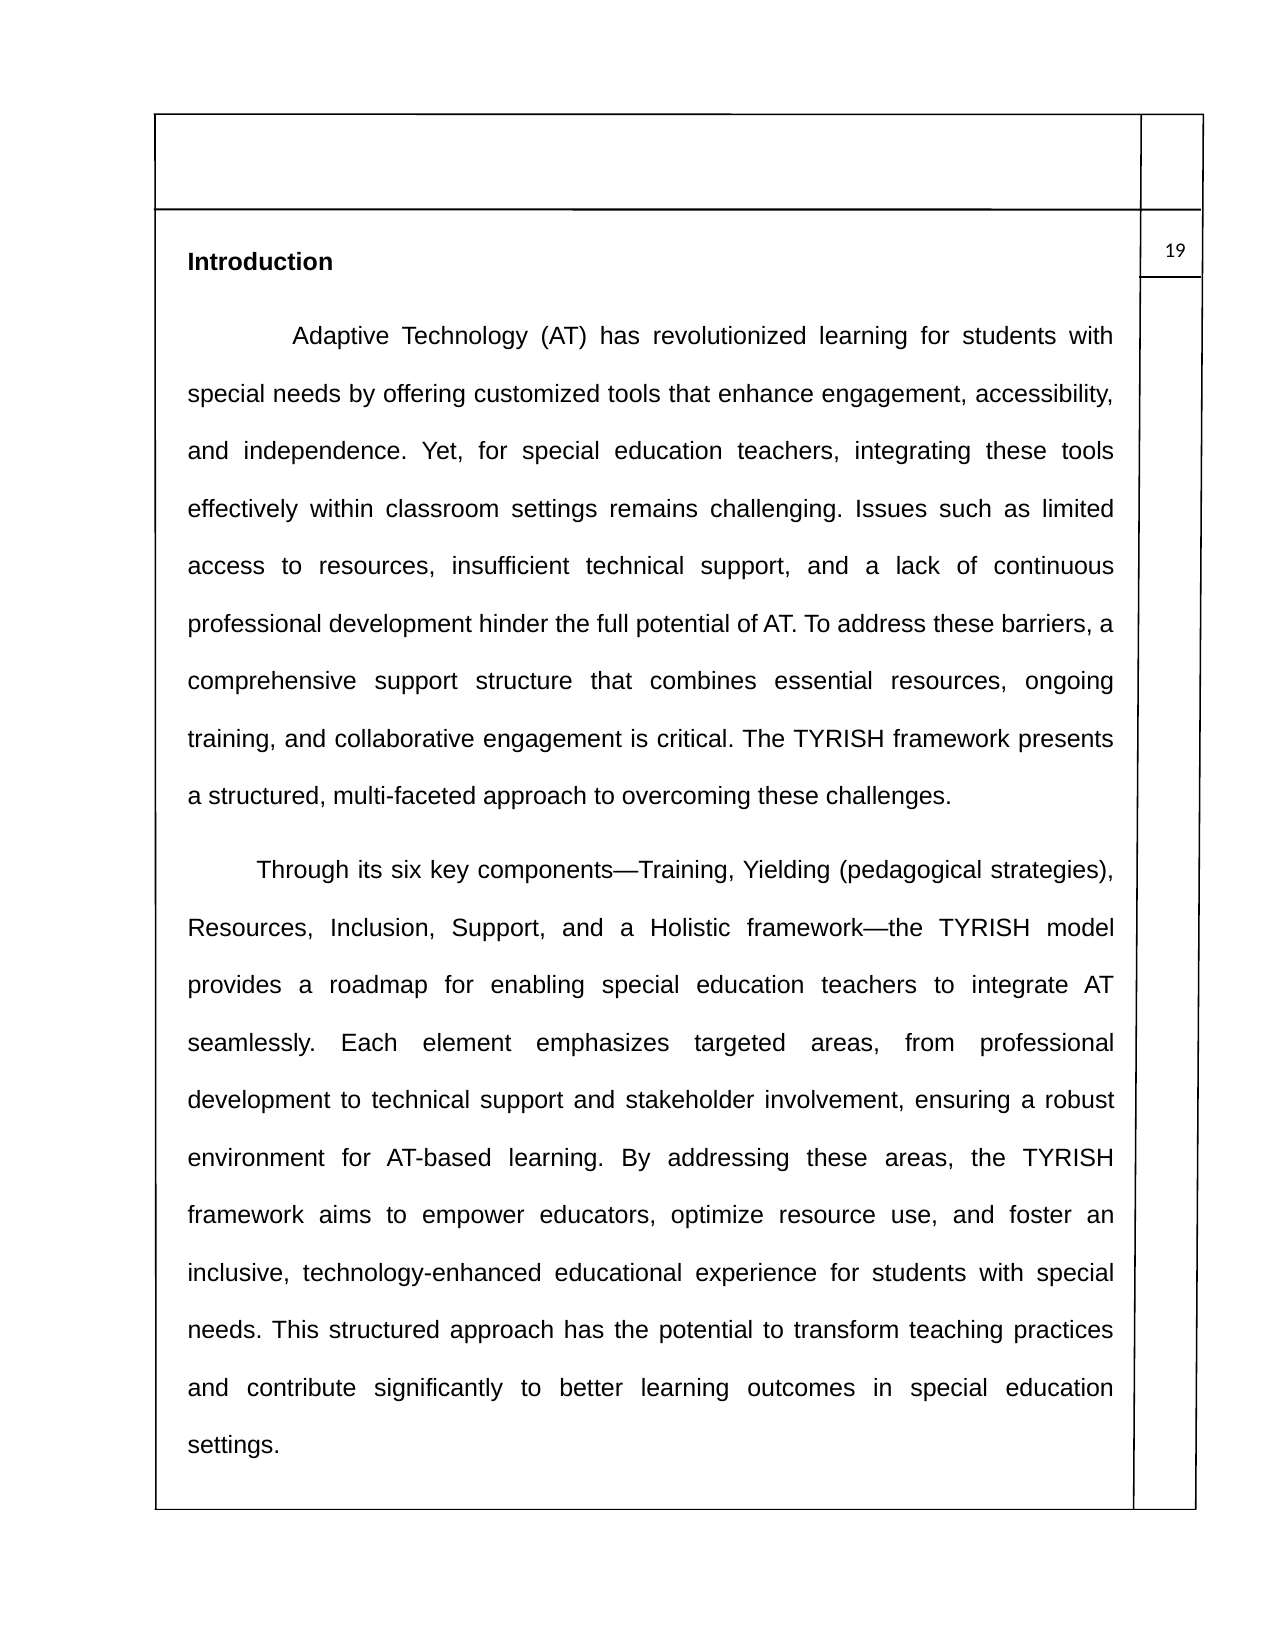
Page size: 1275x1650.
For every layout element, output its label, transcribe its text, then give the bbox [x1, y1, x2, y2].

text Through its six key components—Training, Yielding (pedagogical strategies), Resources, Inclusion, Support, and a Holistic framework—the TYRISH model provides a roadmap for enabling special education teachers to integrate AT seamlessly. Each element emphasizes targeted areas, from professional development to technical support and stakeholder involvement, ensuring a robust environment for AT-based learning. By addressing these areas, the TYRISH framework aims to empower educators, optimize resource use, and foster an inclusive, technology-enhanced educational experience for students with special needs. This structured approach has the potential to transform teaching practices and contribute significantly to better learning outcomes in special education settings. [187, 856, 1116, 1459]
text Adaptive Technology (AT) has revolutionized learning for students with special needs by offering customized tools that enhance engagement, accessibility, and independence. Yet, for special education teachers, integrating these tools effectively within classroom settings remains challenging. Issues such as limited access to resources, insufficient technical support, and a lack of continuous professional development hinder the full potential of AT. To address these barriers, a comprehensive support structure that combines essential resources, ongoing training, and collaborative engagement is critical. The TYRISH framework presents a structured, multi-faceted approach to overcoming these challenges. [187, 321, 1116, 810]
text Introduction [187, 247, 1116, 276]
